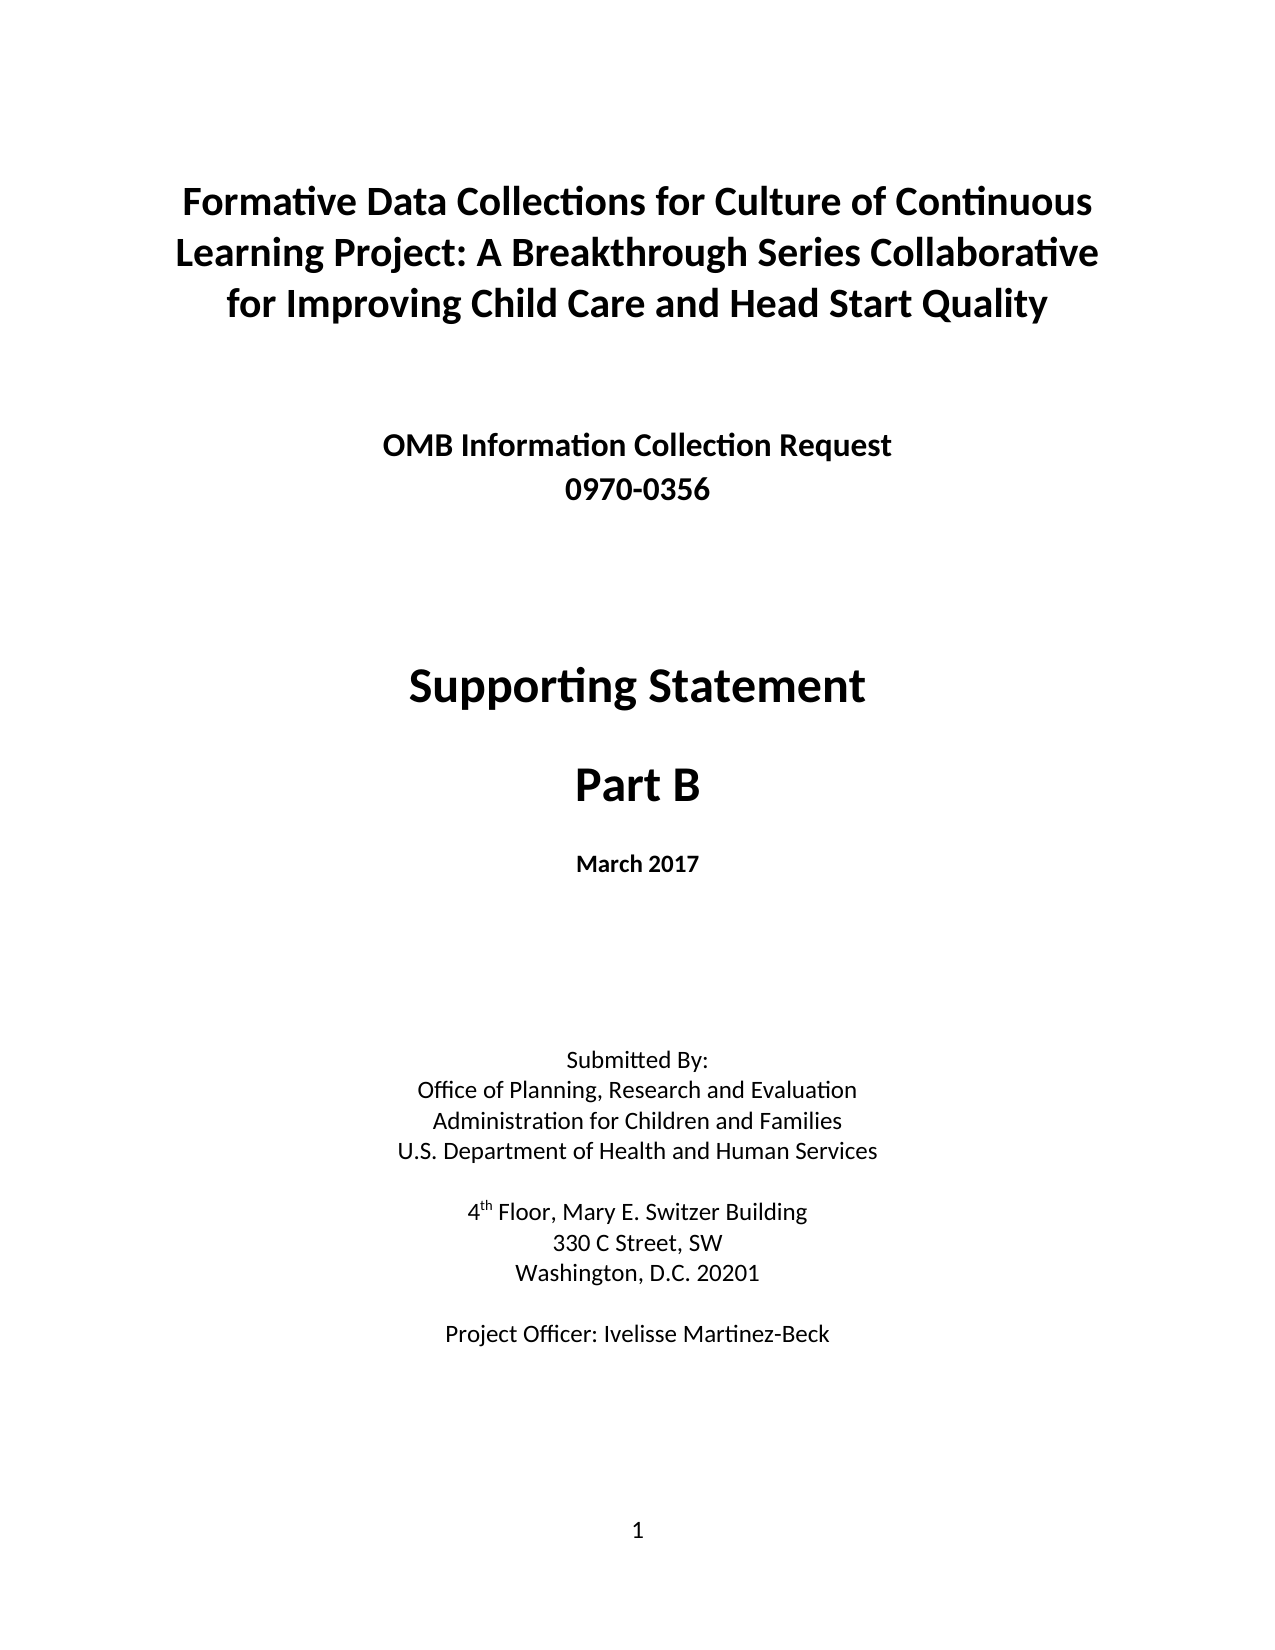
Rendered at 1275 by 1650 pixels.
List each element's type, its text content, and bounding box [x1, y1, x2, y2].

text 330 C Street, SW [150, 1227, 1125, 1258]
text Supporting Statement [150, 654, 1125, 715]
title 0970-0356 [150, 465, 1125, 509]
text U.S. Department of Health and Human Services [150, 1136, 1125, 1166]
text March 2017 [150, 851, 1125, 878]
title OMB Information Collection Request [150, 421, 1125, 465]
text Part B [150, 752, 1125, 813]
text Administration for Children and Families [150, 1105, 1125, 1136]
text Washington, D.C. 20201 [150, 1258, 1125, 1288]
text Office of Planning, Research and Evaluation [150, 1074, 1125, 1105]
subtitle Formative Data Collections for Culture of Continuous Learning Project: A Breakthrough Series Collaborative for Improving Child Care and Head Start Quality [150, 175, 1125, 327]
text Submitted By: [150, 1044, 1125, 1074]
text 4th Floor, Mary E. Switzer Building [150, 1197, 1125, 1227]
text Project Officer: Ivelisse Martinez-Beck [150, 1319, 1125, 1349]
